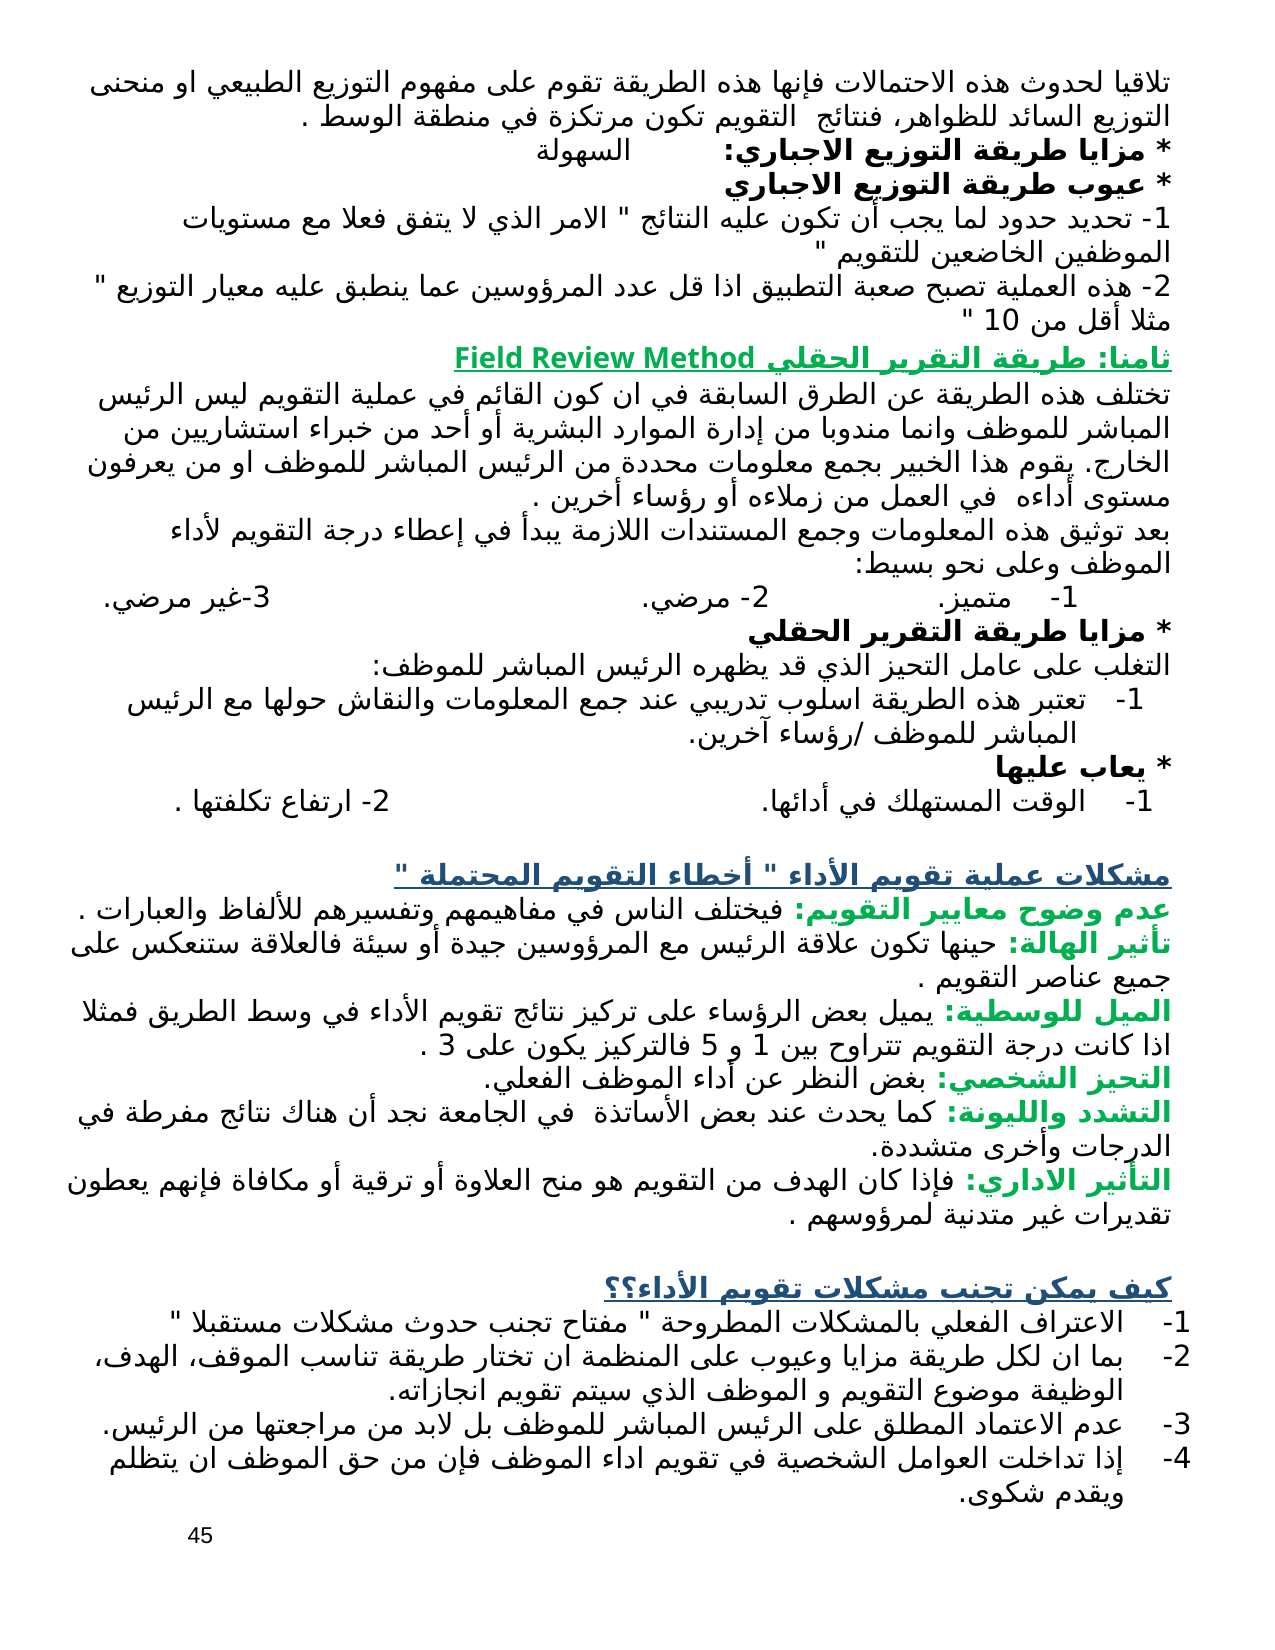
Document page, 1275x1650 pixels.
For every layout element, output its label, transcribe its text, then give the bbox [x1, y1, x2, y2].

text بعد توثيق هذه المعلومات وجمع المستندات اللازمة يبدأ في إعطاء درجة التقويم لأداء الموظف وعلى نحو بسيط: [66, 513, 1172, 581]
text تلاقيا لحدوث هذه الاحتمالات فإنها هذه الطريقة تقوم على مفهوم التوزيع الطبيعي او منحنى التوزيع السائد للظواهر، فنتائج التقويم تكون مرتكزة في منطقة الوسط . [66, 66, 1172, 133]
text تختلف هذه الطريقة عن الطرق السابقة في ان كون القائم في عملية التقويم ليس الرئيس المباشر للموظف وانما مندوبا من إدارة الموارد البشرية أو أحد من خبراء استشاريين من الخارج. يقوم هذا الخبير بجمع معلومات محددة من الرئيس المباشر للموظف او من يعرفون مستوى أداءه في العمل من زملاءه أو رؤساء أخرين . [66, 377, 1172, 513]
list تعتبر هذه الطريقة اسلوب تدريبي عند جمع المعلومات والنقاش حولها مع الرئيس المباشر للموظف /رؤساء آخرين. [66, 683, 1116, 751]
text عدم وضوح معايير التقويم: فيختلف الناس في مفاهيمهم وتفسيرهم للألفاظ والعبارات . [66, 892, 1172, 926]
list عدم الاعتماد المطلق على الرئيس المباشر للموظف بل لابد من مراجعتها من الرئيس. [66, 1407, 1162, 1441]
text ثامنا: طريقة التقرير الحقلي Field Review Method [66, 337, 1172, 377]
text * عيوب طريقة التوزيع الاجباري [66, 167, 1172, 201]
list بما ان لكل طريقة مزايا وعيوب على المنظمة ان تختار طريقة تناسب الموقف، الهدف، الوظيفة موضوع التقويم و الموظف الذي سيتم تقويم انجازاته. [66, 1339, 1162, 1407]
text * مزايا طريقة التقرير الحقلي [66, 615, 1172, 649]
list متميز. 2- مرضي. 3-غير مرضي. [66, 581, 1050, 615]
list إذا تداخلت العوامل الشخصية في تقويم اداء الموظف فإن من حق الموظف ان يتظلم ويقدم شكوى. [66, 1441, 1162, 1509]
text * يعاب عليها [66, 751, 1172, 784]
text 2- هذه العملية تصبح صعبة التطبيق اذا قل عدد المرؤوسين عما ينطبق عليه معيار التوزيع " مثلا أقل من 10 " [66, 269, 1172, 337]
text التأثير الاداري: فإذا كان الهدف من التقويم هو منح العلاوة أو ترقية أو مكافاة فإنهم يعطون تقديرات غير متدنية لمرؤوسهم . [66, 1164, 1172, 1232]
text مشكلات عملية تقويم الأداء " أخطاء التقويم المحتملة " [66, 858, 1172, 892]
list الاعتراف الفعلي بالمشكلات المطروحة " مفتاح تجنب حدوث مشكلات مستقبلا " [66, 1305, 1162, 1339]
text التغلب على عامل التحيز الذي قد يظهره الرئيس المباشر للموظف: [66, 649, 1172, 683]
text التحيز الشخصي: بغض النظر عن أداء الموظف الفعلي. [66, 1062, 1172, 1096]
text * مزايا طريقة التوزيع الاجباري: السهولة [66, 133, 1172, 167]
text 1- تحديد حدود لما يجب أن تكون عليه النتائج " الامر الذي لا يتفق فعلا مع مستويات الموظفين الخاضعين للتقويم " [66, 201, 1172, 269]
list الوقت المستهلك في أدائها. 2- ارتفاع تكلفتها . [66, 784, 1125, 818]
text تأثير الهالة: حينها تكون علاقة الرئيس مع المرؤوسين جيدة أو سيئة فالعلاقة ستنعكس على جميع عناصر التقويم . [66, 926, 1172, 994]
text الميل للوسطية: يميل بعض الرؤساء على تركيز نتائج تقويم الأداء في وسط الطريق فمثلا اذا كانت درجة التقويم تتراوح بين 1 و 5 فالتركيز يكون على 3 . [66, 994, 1172, 1062]
text كيف يمكن تجنب مشكلات تقويم الأداء؟؟ [66, 1271, 1172, 1305]
text التشدد والليونة: كما يحدث عند بعض الأساتذة في الجامعة نجد أن هناك نتائج مفرطة في الدرجات وأخرى متشددة. [66, 1096, 1172, 1164]
